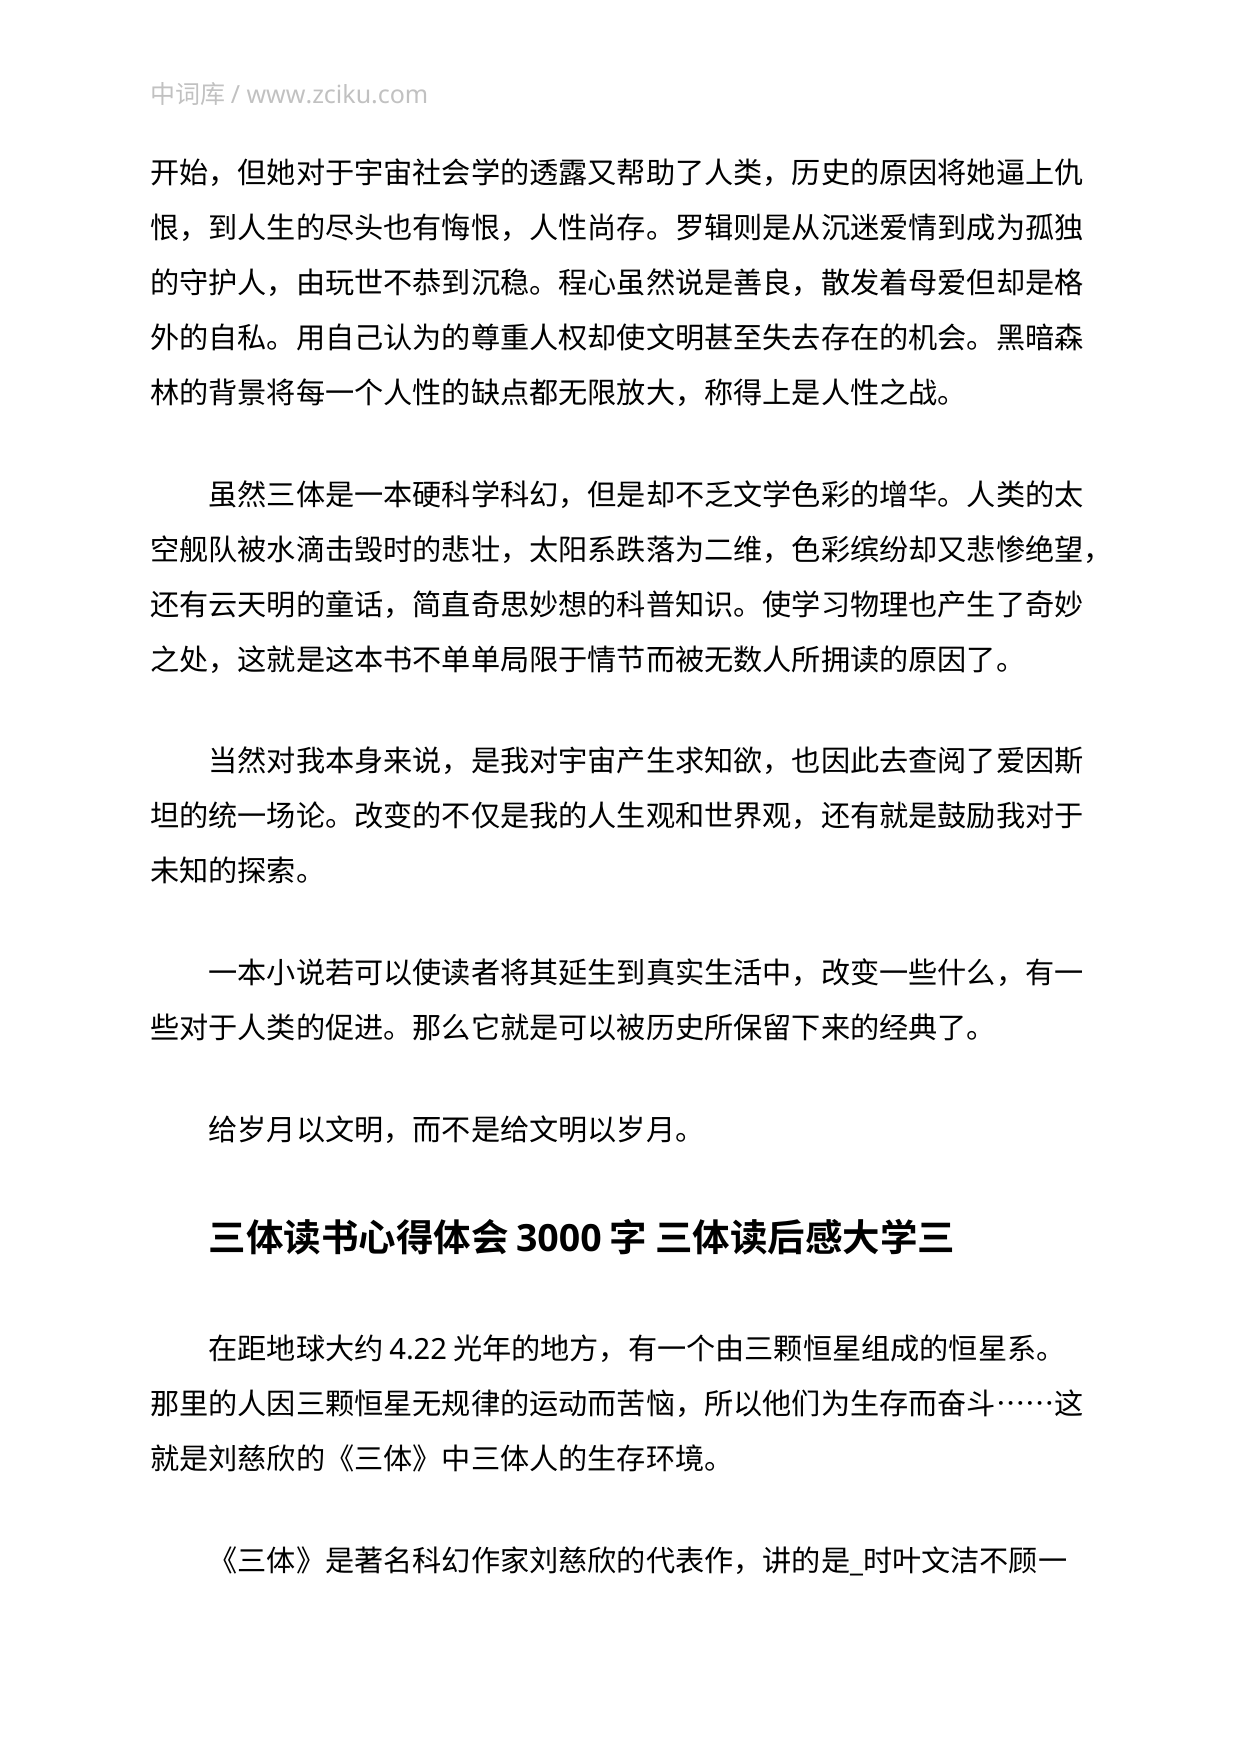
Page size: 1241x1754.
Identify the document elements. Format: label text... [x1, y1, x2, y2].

text 虽然三体是一本硬科学科幻，但是却不乏文学色彩的增华。人类的太空舰队被水滴击毁时的悲壮，太阳系跌落为二维，色彩缤纷却又悲惨绝望，还有云天明的童话，简直奇思妙想的科普知识。使学习物理也产生了奇妙之处，这就是这本书不单单局限于情节而被无数人所拥读的原因了。 [150, 471, 1090, 678]
text 在距地球大约4.22光年的地方，有一个由三颗恒星组成的恒星系。那里的人因三颗恒星无规律的运动而苦恼，所以他们为生存而奋斗……这就是刘慈欣的《三体》中三体人的生存环境。 [150, 1325, 1090, 1478]
text 当然对我本身来说，是我对宇宙产生求知欲，也因此去查阅了爱因斯坦的统一场论。改变的不仅是我的人生观和世界观，还有就是鼓励我对于未知的探索。 [150, 738, 1090, 890]
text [150, 1537, 1090, 1579]
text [150, 150, 1090, 412]
text 给岁月以文明，而不是给文明以岁月。 [150, 1106, 1090, 1148]
text 三体读书心得体会3000字 三体读后感大学三 [150, 1208, 1090, 1262]
text 一本小说若可以使读者将其延生到真实生活中，改变一些什么，有一些对于人类的促进。那么它就是可以被历史所保留下来的经典了。 [150, 949, 1090, 1047]
